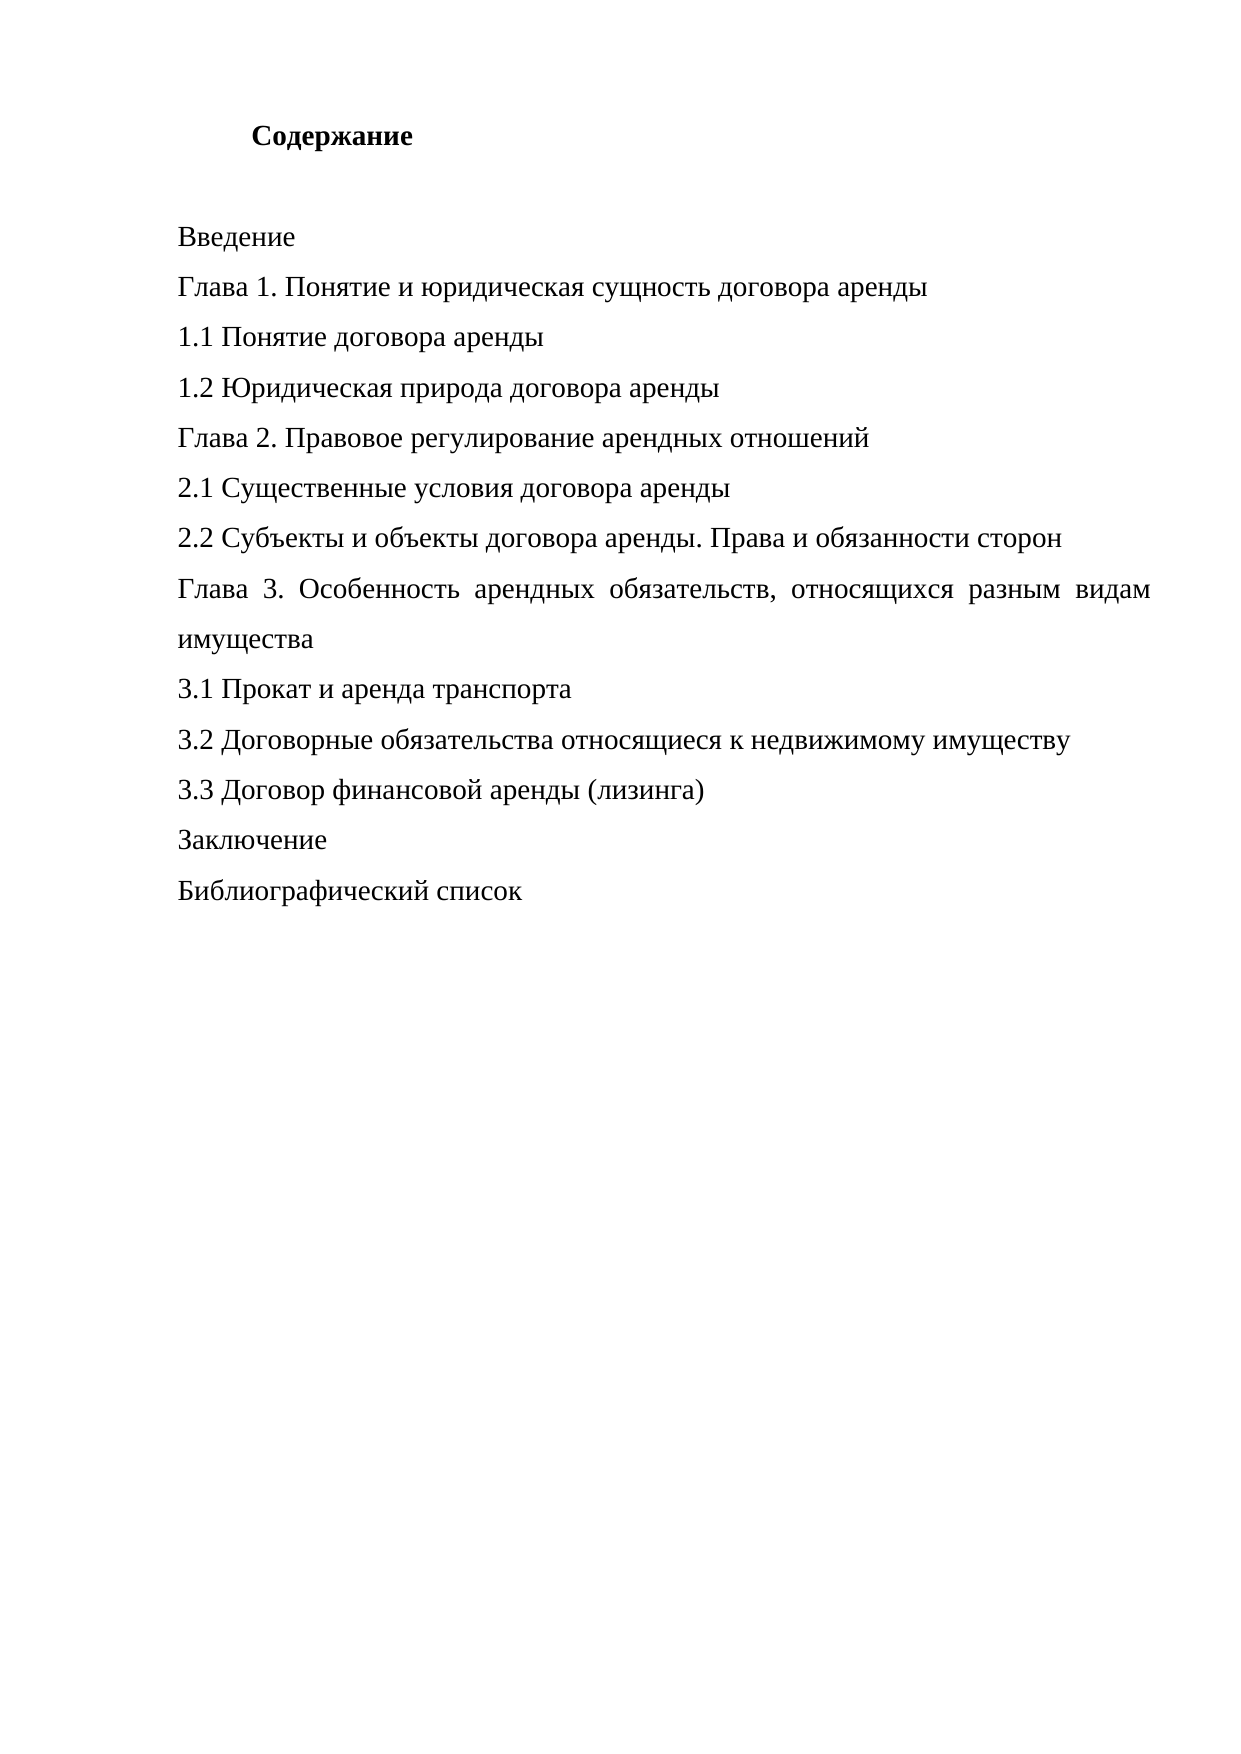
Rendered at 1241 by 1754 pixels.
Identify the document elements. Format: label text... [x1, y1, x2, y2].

text Заключение [177, 822, 1152, 856]
text Введение [177, 219, 1152, 252]
text 3.1 Прокат и аренда транспорта [177, 672, 1152, 705]
text 3.3 Договор финансовой аренды (лизинга) [177, 772, 1152, 806]
text 3.2 Договорные обязательства относящиеся к недвижимому имуществу [177, 722, 1152, 755]
text Содержание [177, 118, 1152, 152]
text 2.2 Субъекты и объекты договора аренды. Права и обязанности сторон [177, 521, 1152, 554]
text Глава 3. Особенность арендных обязательств, относящихся разным видам имущества [177, 571, 1152, 655]
text 1.1 Понятие договора аренды [177, 319, 1152, 353]
text 2.1 Существенные условия договора аренды [177, 470, 1152, 504]
text 1.2 Юридическая природа договора аренды [177, 370, 1152, 403]
text Библиографический список [177, 873, 1152, 906]
text Глава 1. Понятие и юридическая сущность договора аренды [177, 269, 1152, 303]
text Глава 2. Правовое регулирование арендных отношений [177, 420, 1152, 453]
